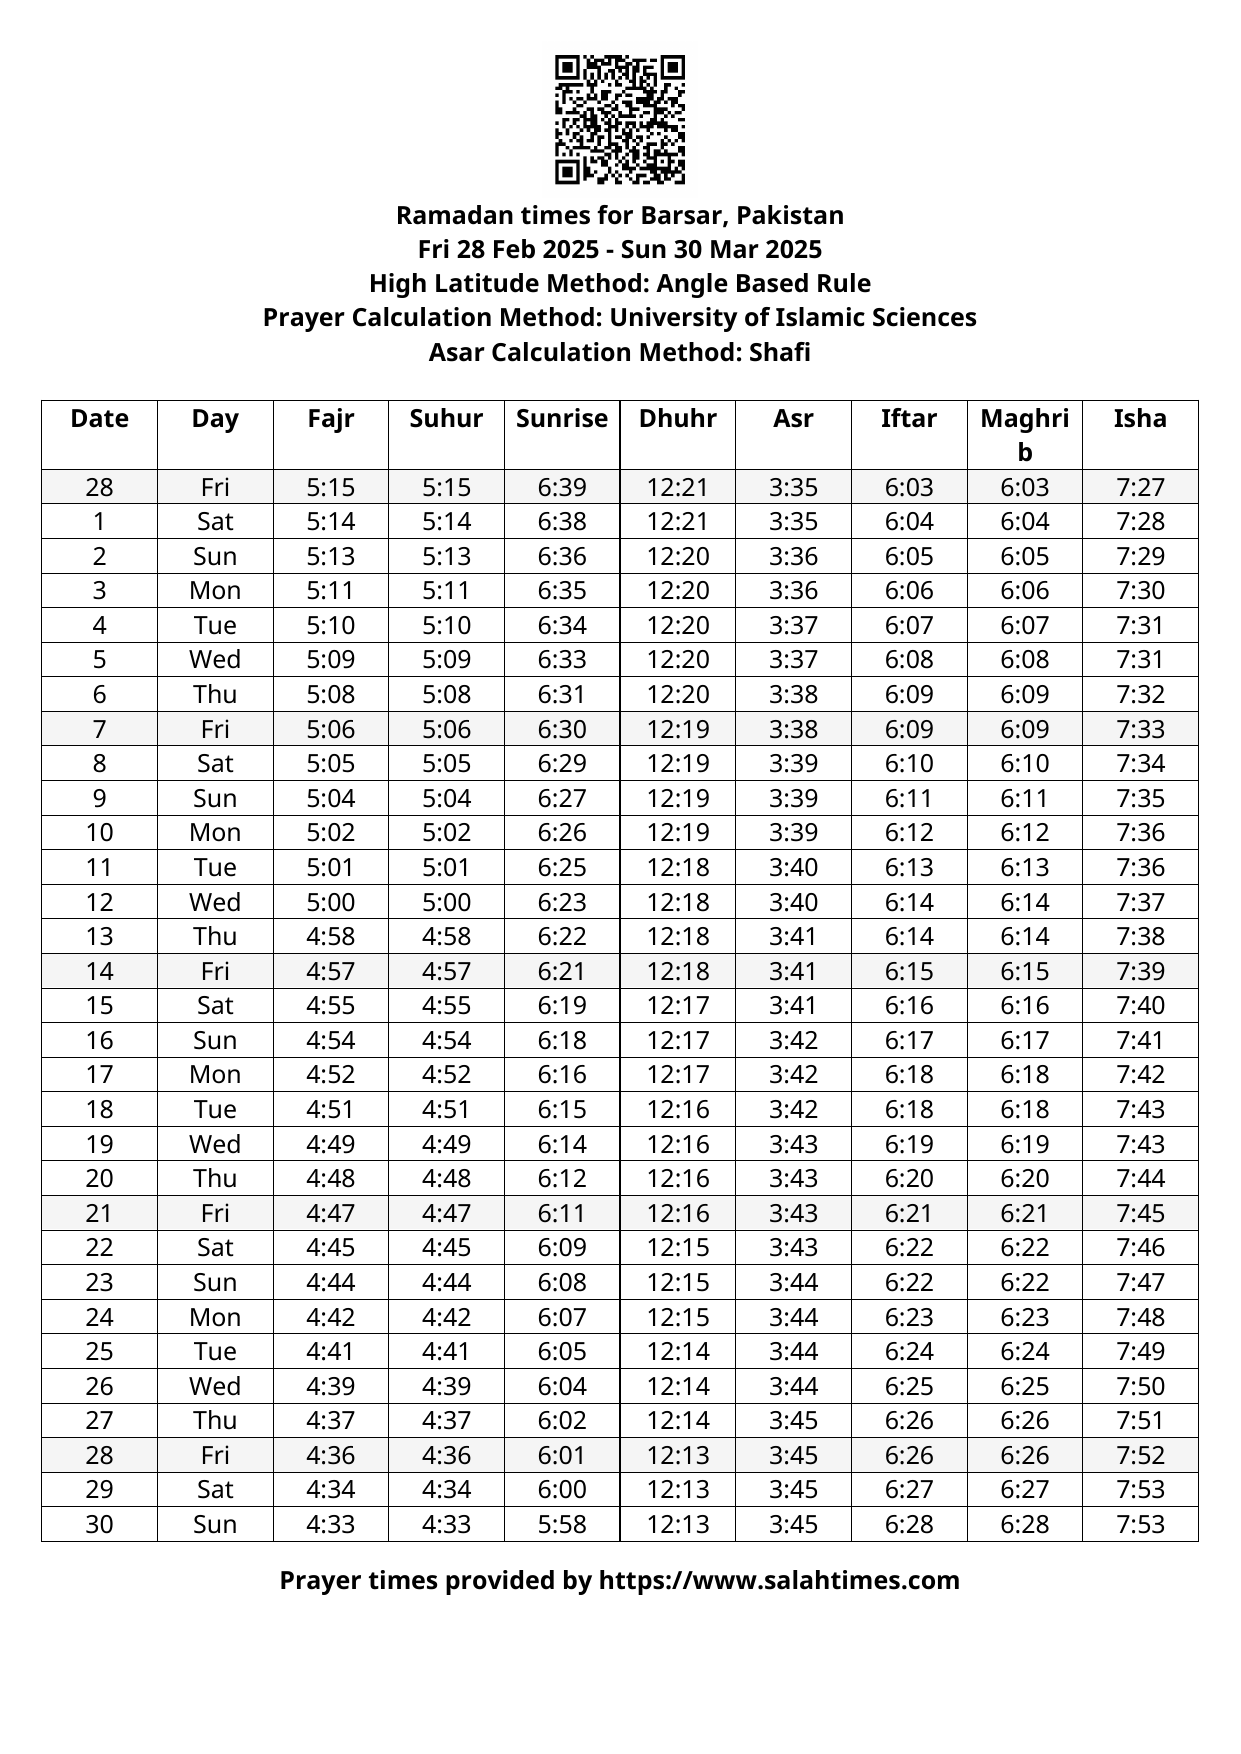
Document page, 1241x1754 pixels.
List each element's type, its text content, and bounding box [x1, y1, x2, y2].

table_cell 3:45 [736, 1438, 851, 1472]
table_cell 14 [42, 954, 157, 987]
table_cell 5:13 [274, 539, 388, 572]
table_cell 3:37 [736, 643, 851, 676]
table_cell 6:19 [968, 1127, 1082, 1160]
table_cell 5:04 [389, 781, 504, 814]
table_cell Thu [158, 1404, 273, 1437]
table_cell 6:06 [968, 574, 1082, 607]
table_cell 4:49 [389, 1127, 504, 1160]
table_cell Sun [158, 539, 273, 572]
table_cell 6:23 [852, 1300, 967, 1333]
table_cell 6:02 [505, 1404, 619, 1437]
table_cell Sat [158, 504, 273, 538]
table_cell 5:06 [274, 712, 388, 745]
table_cell 12:19 [621, 712, 735, 745]
table_cell 3:44 [736, 1369, 851, 1402]
table_cell Fri [158, 1196, 273, 1229]
table_cell 7:36 [1083, 850, 1198, 884]
table_cell 6:28 [852, 1507, 967, 1541]
table_cell 6:25 [505, 850, 619, 884]
table_cell 6:10 [852, 746, 967, 780]
table_cell 6:12 [852, 816, 967, 849]
table_cell 4:33 [389, 1507, 504, 1541]
table_cell 4:58 [389, 919, 504, 953]
table_cell 6:21 [968, 1196, 1082, 1229]
table_cell 6:26 [968, 1438, 1082, 1472]
table_cell 5:15 [389, 470, 504, 503]
table_cell 6:23 [968, 1300, 1082, 1333]
table_cell 6:03 [968, 470, 1082, 503]
table_cell 6:18 [852, 1092, 967, 1126]
table_cell 3:44 [736, 1265, 851, 1299]
table_cell 6:23 [505, 885, 619, 918]
table_cell Fri [158, 712, 273, 745]
table_cell 6:22 [505, 919, 619, 953]
table_cell 3:42 [736, 1058, 851, 1091]
table_cell 12:20 [621, 643, 735, 676]
table_cell 7:29 [1083, 539, 1198, 572]
table_cell 3:39 [736, 816, 851, 849]
table_cell 4:44 [274, 1265, 388, 1299]
table_cell Wed [158, 1369, 273, 1402]
table_cell 3:43 [736, 1196, 851, 1229]
table_cell 6:09 [852, 712, 967, 745]
table_cell 6:08 [852, 643, 967, 676]
table_cell 6:31 [505, 677, 619, 711]
table_cell 7:34 [1083, 746, 1198, 780]
table_cell 12:19 [621, 816, 735, 849]
table_cell 2 [42, 539, 157, 572]
table_cell 6:22 [852, 1265, 967, 1299]
table_header Asr [736, 401, 851, 469]
text High Latitude Method: Angle Based Rule [42, 266, 1198, 300]
table_cell 6:06 [852, 574, 967, 607]
table_cell 4:51 [274, 1092, 388, 1126]
table_cell 3:38 [736, 712, 851, 745]
table_cell 3:40 [736, 885, 851, 918]
table_cell 6:26 [968, 1404, 1082, 1437]
table_cell 12:19 [621, 746, 735, 780]
table_cell 7:53 [1083, 1473, 1198, 1506]
table_cell 6:05 [968, 539, 1082, 572]
table_cell 7:43 [1083, 1127, 1198, 1160]
table_cell Sat [158, 746, 273, 780]
table_cell 4:47 [274, 1196, 388, 1229]
table_cell 4:54 [274, 1023, 388, 1057]
table_cell 12:19 [621, 781, 735, 814]
table_cell 4:55 [389, 989, 504, 1022]
table_cell 5:14 [389, 504, 504, 538]
table_cell 6:07 [968, 608, 1082, 642]
table_cell 3:39 [736, 781, 851, 814]
table_cell 12:14 [621, 1404, 735, 1437]
table_cell 6:04 [852, 504, 967, 538]
table_cell 6:30 [505, 712, 619, 745]
table_cell 5:09 [274, 643, 388, 676]
table_cell 5:05 [389, 746, 504, 780]
table_cell 4:55 [274, 989, 388, 1022]
table_cell 12:20 [621, 539, 735, 572]
table_cell 12:16 [621, 1127, 735, 1160]
table_cell 5:02 [389, 816, 504, 849]
table_cell 3:41 [736, 989, 851, 1022]
table_cell 6:14 [968, 919, 1082, 953]
table_cell 12:15 [621, 1300, 735, 1333]
table_cell 7:32 [1083, 677, 1198, 711]
table_cell 6:08 [968, 643, 1082, 676]
table_cell Thu [158, 1161, 273, 1195]
table_cell 7:36 [1083, 816, 1198, 849]
table_cell 5:08 [274, 677, 388, 711]
table_cell 4:57 [389, 954, 504, 987]
table_cell 3:38 [736, 677, 851, 711]
table_cell 7:42 [1083, 1058, 1198, 1091]
table_cell 7:31 [1083, 643, 1198, 676]
table_cell 4:39 [274, 1369, 388, 1402]
table_cell Mon [158, 816, 273, 849]
table_cell Tue [158, 608, 273, 642]
table_cell 4:41 [274, 1334, 388, 1368]
table_cell 6:18 [852, 1058, 967, 1091]
text Ramadan times for Barsar, Pakistan [42, 198, 1198, 232]
table_cell 12 [42, 885, 157, 918]
table_cell 6:18 [968, 1058, 1082, 1091]
table_cell 5:00 [274, 885, 388, 918]
table_cell 3:45 [736, 1507, 851, 1541]
table_cell 7:51 [1083, 1404, 1198, 1437]
table_cell 4:52 [389, 1058, 504, 1091]
table_cell 6:34 [505, 608, 619, 642]
table_cell 6:36 [505, 539, 619, 572]
table_cell 4:36 [274, 1438, 388, 1472]
table_cell 10 [42, 816, 157, 849]
picture [542, 41, 699, 198]
table_cell 4:57 [274, 954, 388, 987]
table_cell 22 [42, 1231, 157, 1264]
table_cell 13 [42, 919, 157, 953]
table_cell 6:15 [852, 954, 967, 987]
table_cell 30 [42, 1507, 157, 1541]
table_cell 6:14 [852, 885, 967, 918]
table_cell 3:41 [736, 954, 851, 987]
table_cell 6:07 [852, 608, 967, 642]
table_cell 6:28 [968, 1507, 1082, 1541]
table_header Sunrise [505, 401, 619, 469]
table_cell 7:50 [1083, 1369, 1198, 1402]
table_cell 3:41 [736, 919, 851, 953]
table_cell 6:17 [968, 1023, 1082, 1057]
table_cell 5:01 [274, 850, 388, 884]
table_cell 3:45 [736, 1473, 851, 1506]
table_cell 6:29 [505, 746, 619, 780]
table_cell 6:04 [505, 1369, 619, 1402]
table_cell 3:44 [736, 1300, 851, 1333]
table_cell Sun [158, 1023, 273, 1057]
table_cell 7:30 [1083, 574, 1198, 607]
table_cell 3:35 [736, 504, 851, 538]
table_cell 6:04 [968, 504, 1082, 538]
table_cell 12:18 [621, 885, 735, 918]
table_cell 6:39 [505, 470, 619, 503]
table_cell 5:14 [274, 504, 388, 538]
table_cell 12:15 [621, 1265, 735, 1299]
table_cell Sat [158, 1473, 273, 1506]
table_cell 7:53 [1083, 1507, 1198, 1541]
table_cell 3:44 [736, 1334, 851, 1368]
table_cell 3:42 [736, 1092, 851, 1126]
table_cell 6:14 [852, 919, 967, 953]
table_cell 6:16 [968, 989, 1082, 1022]
text Fri 28 Feb 2025 - Sun 30 Mar 2025 [42, 232, 1198, 266]
table_cell 3:43 [736, 1127, 851, 1160]
table_cell 1 [42, 504, 157, 538]
table_cell 4:58 [274, 919, 388, 953]
table_cell 12:14 [621, 1334, 735, 1368]
table_cell 6:15 [505, 1092, 619, 1126]
table_cell 6:18 [968, 1092, 1082, 1126]
table_cell 5:11 [274, 574, 388, 607]
table_cell 5:15 [274, 470, 388, 503]
table_cell 6:14 [968, 885, 1082, 918]
table_cell 4:34 [389, 1473, 504, 1506]
table_cell Sun [158, 781, 273, 814]
table_cell 4:45 [274, 1231, 388, 1264]
table_cell 6:26 [505, 816, 619, 849]
table_cell 18 [42, 1092, 157, 1126]
table_cell 6:18 [505, 1023, 619, 1057]
table_cell 7 [42, 712, 157, 745]
table_cell 25 [42, 1334, 157, 1368]
table_cell 12:13 [621, 1438, 735, 1472]
table_cell 6:35 [505, 574, 619, 607]
table_cell 12:16 [621, 1092, 735, 1126]
table_cell 20 [42, 1161, 157, 1195]
table_cell Mon [158, 574, 273, 607]
table_cell 3:40 [736, 850, 851, 884]
table_cell 26 [42, 1369, 157, 1402]
table_cell 6:20 [968, 1161, 1082, 1195]
table_cell 6:22 [968, 1231, 1082, 1264]
table_cell 7:40 [1083, 989, 1198, 1022]
table_cell 5:02 [274, 816, 388, 849]
table_cell 23 [42, 1265, 157, 1299]
table_cell Sat [158, 989, 273, 1022]
table_cell 12:14 [621, 1369, 735, 1402]
text Prayer Calculation Method: University of Islamic Sciences [42, 300, 1198, 334]
table_cell Mon [158, 1058, 273, 1091]
table_cell 4:47 [389, 1196, 504, 1229]
table_cell 12:18 [621, 919, 735, 953]
table_cell 6:33 [505, 643, 619, 676]
table_cell 3 [42, 574, 157, 607]
table_cell 3:35 [736, 470, 851, 503]
table_cell 6:09 [968, 712, 1082, 745]
table_cell 6:11 [968, 781, 1082, 814]
table_cell Sat [158, 1231, 273, 1264]
table_cell 7:52 [1083, 1438, 1198, 1472]
table_cell Wed [158, 885, 273, 918]
table_cell 7:47 [1083, 1265, 1198, 1299]
table_cell 12:18 [621, 850, 735, 884]
table_cell 7:48 [1083, 1300, 1198, 1333]
table_cell 4:33 [274, 1507, 388, 1541]
table_cell 6:09 [505, 1231, 619, 1264]
table_cell 6:12 [968, 816, 1082, 849]
table_cell 4:34 [274, 1473, 388, 1506]
table_cell 4:49 [274, 1127, 388, 1160]
table_cell Sun [158, 1265, 273, 1299]
table_cell 17 [42, 1058, 157, 1091]
table_cell 6:16 [505, 1058, 619, 1091]
table_cell 6:15 [968, 954, 1082, 987]
table_cell 6:27 [852, 1473, 967, 1506]
table_cell 5 [42, 643, 157, 676]
table_cell 6:25 [852, 1369, 967, 1402]
table_cell 12:21 [621, 504, 735, 538]
table_cell 6:03 [852, 470, 967, 503]
table_cell 4:39 [389, 1369, 504, 1402]
table_cell 7:33 [1083, 712, 1198, 745]
table_cell 5:04 [274, 781, 388, 814]
table_cell 7:46 [1083, 1231, 1198, 1264]
table_cell 6:09 [968, 677, 1082, 711]
table_cell 4 [42, 608, 157, 642]
table_cell 7:31 [1083, 608, 1198, 642]
table_cell 6:21 [505, 954, 619, 987]
table_cell 5:00 [389, 885, 504, 918]
table_header Day [158, 401, 273, 469]
table_cell 6:01 [505, 1438, 619, 1472]
table_cell 24 [42, 1300, 157, 1333]
table_cell 6:12 [505, 1161, 619, 1195]
table_cell 8 [42, 746, 157, 780]
table_cell 12:20 [621, 677, 735, 711]
table_cell Tue [158, 1334, 273, 1368]
table_cell 12:20 [621, 574, 735, 607]
table_cell 6:26 [852, 1438, 967, 1472]
table_cell 5:08 [389, 677, 504, 711]
table_cell 6:16 [852, 989, 967, 1022]
table_cell 5:58 [505, 1507, 619, 1541]
table_cell Fri [158, 470, 273, 503]
table_header Iftar [852, 401, 967, 469]
table_cell 7:38 [1083, 919, 1198, 953]
table_cell 29 [42, 1473, 157, 1506]
table_cell 12:21 [621, 470, 735, 503]
table_cell 12:13 [621, 1507, 735, 1541]
table_cell Tue [158, 1092, 273, 1126]
table_cell Fri [158, 954, 273, 987]
table_cell Wed [158, 643, 273, 676]
table_cell 3:42 [736, 1023, 851, 1057]
table_cell 6:11 [852, 781, 967, 814]
table_cell 4:42 [274, 1300, 388, 1333]
table_cell 4:51 [389, 1092, 504, 1126]
table_cell 12:17 [621, 1023, 735, 1057]
table_cell 6:13 [852, 850, 967, 884]
table_cell 7:28 [1083, 504, 1198, 538]
table_cell 6:20 [852, 1161, 967, 1195]
table_cell 15 [42, 989, 157, 1022]
table_cell 6:05 [505, 1334, 619, 1368]
table_cell 4:48 [274, 1161, 388, 1195]
table_cell 4:54 [389, 1023, 504, 1057]
table_cell 6:17 [852, 1023, 967, 1057]
table_cell 4:45 [389, 1231, 504, 1264]
table_cell 6:26 [852, 1404, 967, 1437]
table_cell 6:00 [505, 1473, 619, 1506]
table_cell 6:11 [505, 1196, 619, 1229]
table_cell 3:39 [736, 746, 851, 780]
table_cell Thu [158, 919, 273, 953]
table_cell Mon [158, 1300, 273, 1333]
table_cell 6:22 [968, 1265, 1082, 1299]
table_cell 5:10 [274, 608, 388, 642]
table_cell 4:42 [389, 1300, 504, 1333]
table_cell 5:10 [389, 608, 504, 642]
table_cell Sun [158, 1507, 273, 1541]
table_cell 3:37 [736, 608, 851, 642]
table_cell 4:41 [389, 1334, 504, 1368]
table_cell 7:49 [1083, 1334, 1198, 1368]
text Asar Calculation Method: Shafi [42, 334, 1198, 368]
table_cell 21 [42, 1196, 157, 1229]
table_cell 7:27 [1083, 470, 1198, 503]
table_cell 5:01 [389, 850, 504, 884]
table_cell 12:15 [621, 1231, 735, 1264]
table_cell 6:13 [968, 850, 1082, 884]
table_cell 9 [42, 781, 157, 814]
table_cell 6:22 [852, 1231, 967, 1264]
table_cell Wed [158, 1127, 273, 1160]
table_cell 4:52 [274, 1058, 388, 1091]
table_cell 28 [42, 470, 157, 503]
table_cell 12:18 [621, 954, 735, 987]
table_cell 4:44 [389, 1265, 504, 1299]
table_cell Thu [158, 677, 273, 711]
table_cell 6:38 [505, 504, 619, 538]
table_cell 6:24 [968, 1334, 1082, 1368]
table_cell 7:39 [1083, 954, 1198, 987]
table_cell 12:17 [621, 1058, 735, 1091]
table_cell 5:11 [389, 574, 504, 607]
table_cell 4:36 [389, 1438, 504, 1472]
table_cell Tue [158, 850, 273, 884]
table_cell 3:36 [736, 539, 851, 572]
table_cell 19 [42, 1127, 157, 1160]
table_cell 12:13 [621, 1473, 735, 1506]
table_cell 12:20 [621, 608, 735, 642]
table_cell 12:16 [621, 1196, 735, 1229]
table_cell 3:43 [736, 1161, 851, 1195]
table_cell 5:05 [274, 746, 388, 780]
table_header Isha [1083, 401, 1198, 469]
table_cell 5:09 [389, 643, 504, 676]
table_cell 7:35 [1083, 781, 1198, 814]
table_cell 4:48 [389, 1161, 504, 1195]
table_cell 6:27 [505, 781, 619, 814]
table_cell 3:36 [736, 574, 851, 607]
table_cell 6:24 [852, 1334, 967, 1368]
table_cell 7:37 [1083, 885, 1198, 918]
table_cell 7:43 [1083, 1092, 1198, 1126]
table_cell 6:27 [968, 1473, 1082, 1506]
table_cell 27 [42, 1404, 157, 1437]
table_cell 4:37 [274, 1404, 388, 1437]
table_header Maghrib [968, 401, 1082, 469]
table_cell 6:07 [505, 1300, 619, 1333]
table_cell 6:08 [505, 1265, 619, 1299]
table_cell 6:25 [968, 1369, 1082, 1402]
table_cell 7:45 [1083, 1196, 1198, 1229]
table_cell 6 [42, 677, 157, 711]
table_cell 16 [42, 1023, 157, 1057]
table_cell 6:05 [852, 539, 967, 572]
table_cell Fri [158, 1438, 273, 1472]
table_cell 11 [42, 850, 157, 884]
table_header Dhuhr [621, 401, 735, 469]
table_cell 7:44 [1083, 1161, 1198, 1195]
table_cell 3:45 [736, 1404, 851, 1437]
table_cell 4:37 [389, 1404, 504, 1437]
table_header Suhur [389, 401, 504, 469]
table_header Fajr [274, 401, 388, 469]
table_cell 6:09 [852, 677, 967, 711]
table_cell 6:19 [505, 989, 619, 1022]
table_cell 6:21 [852, 1196, 967, 1229]
table_cell 7:41 [1083, 1023, 1198, 1057]
text Prayer times provided by https://www.salahtimes.com [42, 1563, 1198, 1597]
table_cell 5:13 [389, 539, 504, 572]
table_cell 6:10 [968, 746, 1082, 780]
table_cell 12:16 [621, 1161, 735, 1195]
table_cell 5:06 [389, 712, 504, 745]
table_cell 3:43 [736, 1231, 851, 1264]
table_header Date [42, 401, 157, 469]
table_cell 12:17 [621, 989, 735, 1022]
table_cell 6:19 [852, 1127, 967, 1160]
table_cell 28 [42, 1438, 157, 1472]
table_cell 6:14 [505, 1127, 619, 1160]
